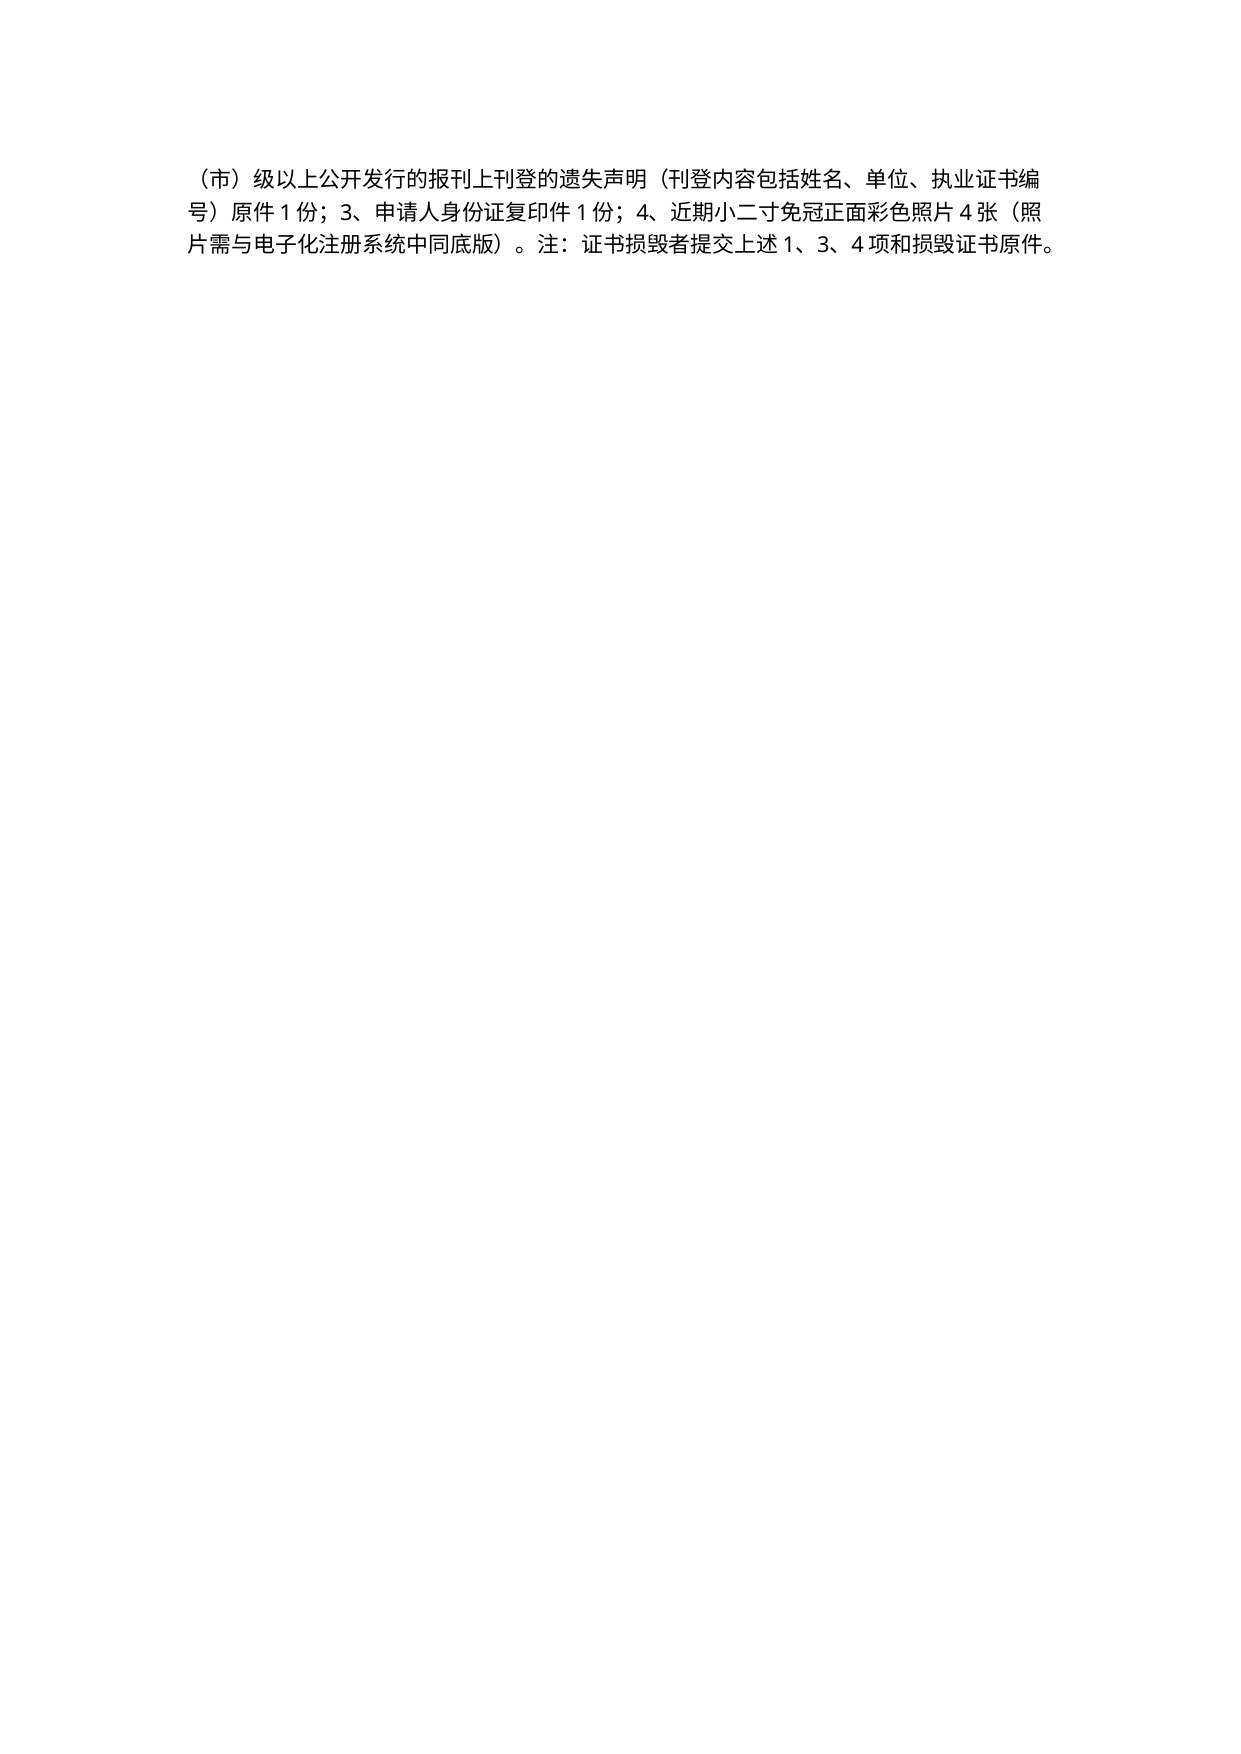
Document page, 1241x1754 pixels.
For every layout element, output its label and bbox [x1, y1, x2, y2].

text [187, 162, 1053, 259]
